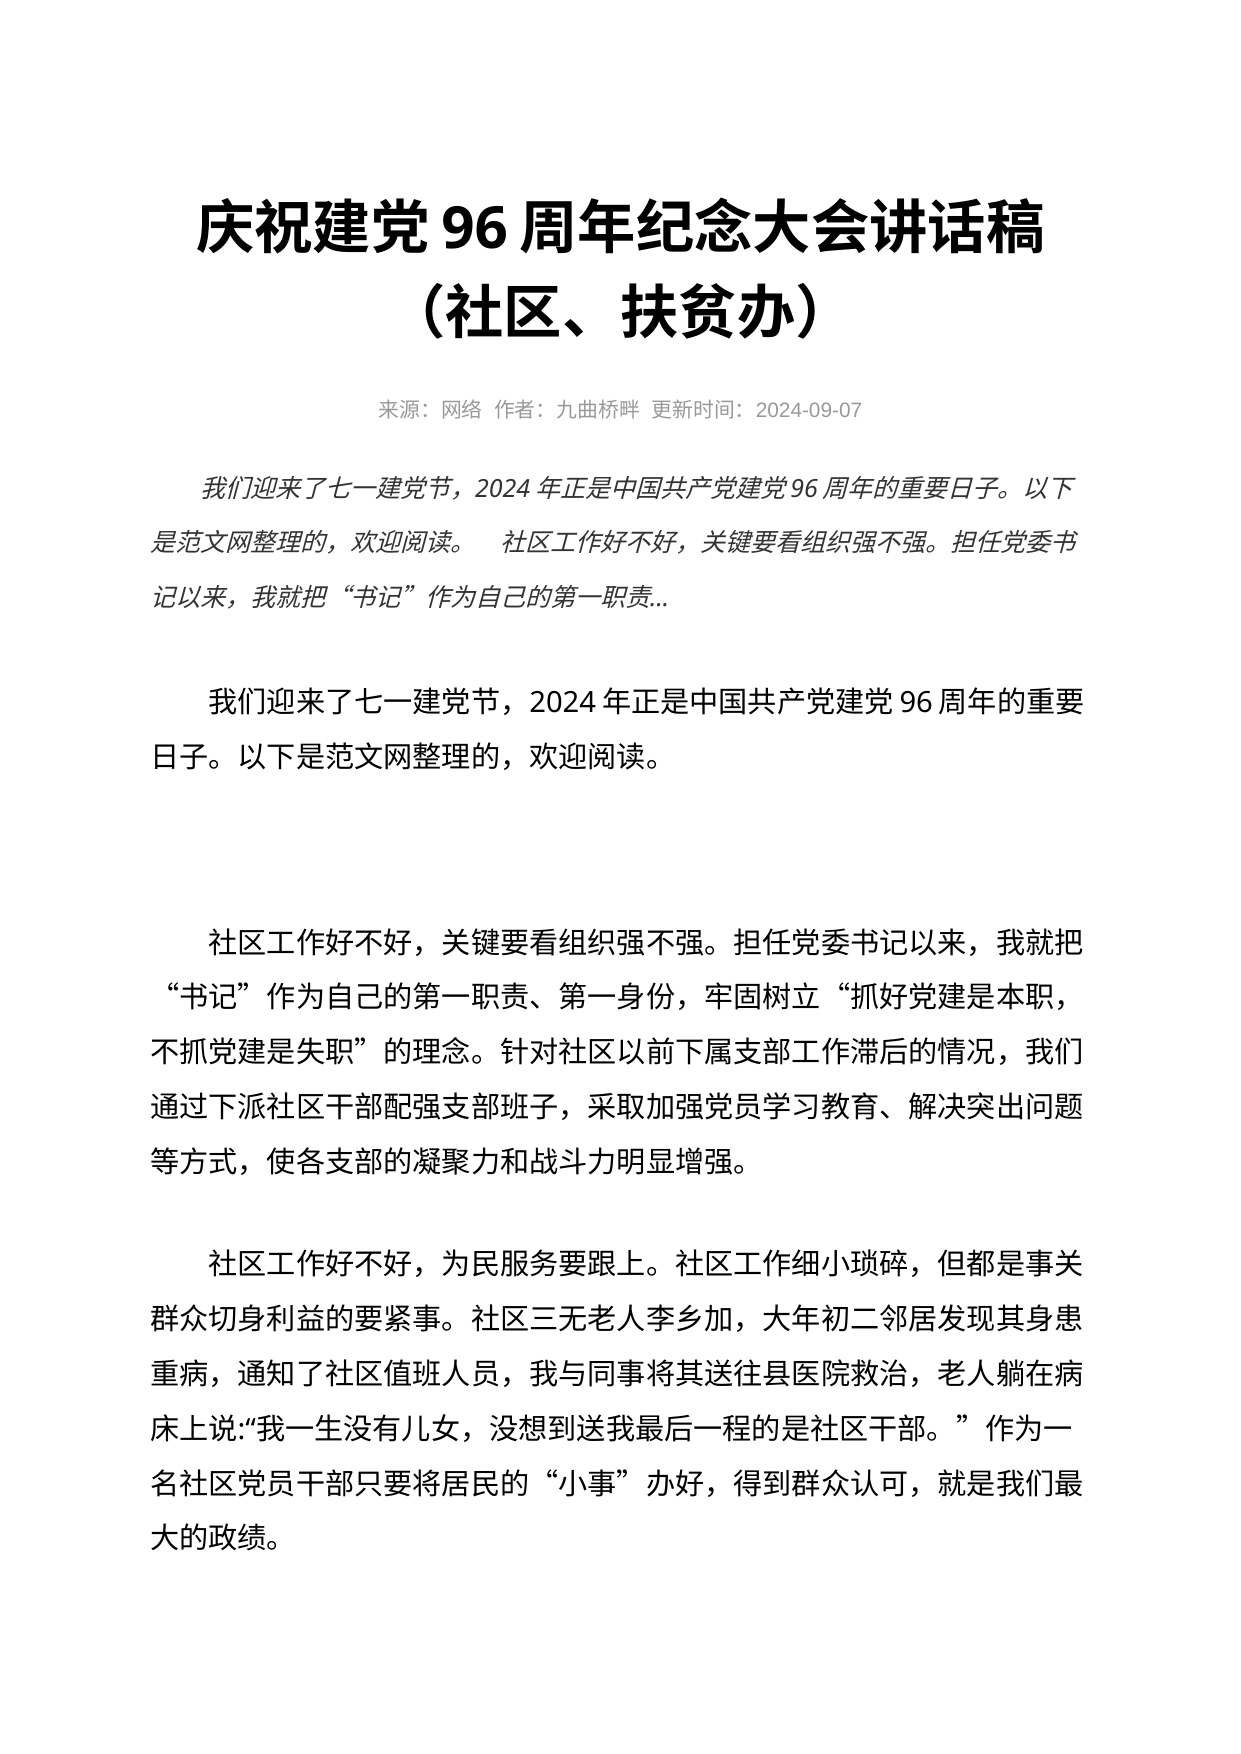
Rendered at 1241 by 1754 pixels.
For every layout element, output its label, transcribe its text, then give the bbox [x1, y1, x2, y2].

text 社区工作好不好，关键要看组织强不强。担任党委书记以来，我就把“书记”作为自己的第一职责、第一身份，牢固树立“抓好党建是本职，不抓党建是失职”的理念。针对社区以前下属支部工作滞后的情况，我们通过下派社区干部配强支部班子，采取加强党员学习教育、解决突出问题等方式，使各支部的凝聚力和战斗力明显增强。 [150, 919, 1090, 1181]
text 我们迎来了七一建党节，2024年正是中国共产党建党96周年的重要日子。以下是范文网整理的，欢迎阅读。 社区工作好不好，关键要看组织强不强。担任党委书记以来，我就把“书记”作为自己的第一职责... [150, 468, 1090, 613]
text 来源：网络 作者：九曲桥畔 更新时间：2024-09-07 [150, 397, 1090, 421]
text 社区工作好不好，为民服务要跟上。社区工作细小琐碎，但都是事关群众切身利益的要紧事。社区三无老人李乡加，大年初二邻居发现其身患重病，通知了社区值班人员，我与同事将其送往县医院救治，老人躺在病床上说:“我一生没有儿女，没想到送我最后一程的是社区干部。”作为一名社区党员干部只要将居民的“小事”办好，得到群众认可，就是我们最大的政绩。 [150, 1241, 1090, 1557]
subtitle 庆祝建党96周年纪念大会讲话稿（社区、扶贫办） [150, 181, 1090, 351]
text 我们迎来了七一建党节，2024年正是中国共产党建党96周年的重要日子。以下是范文网整理的，欢迎阅读。 [150, 678, 1090, 776]
